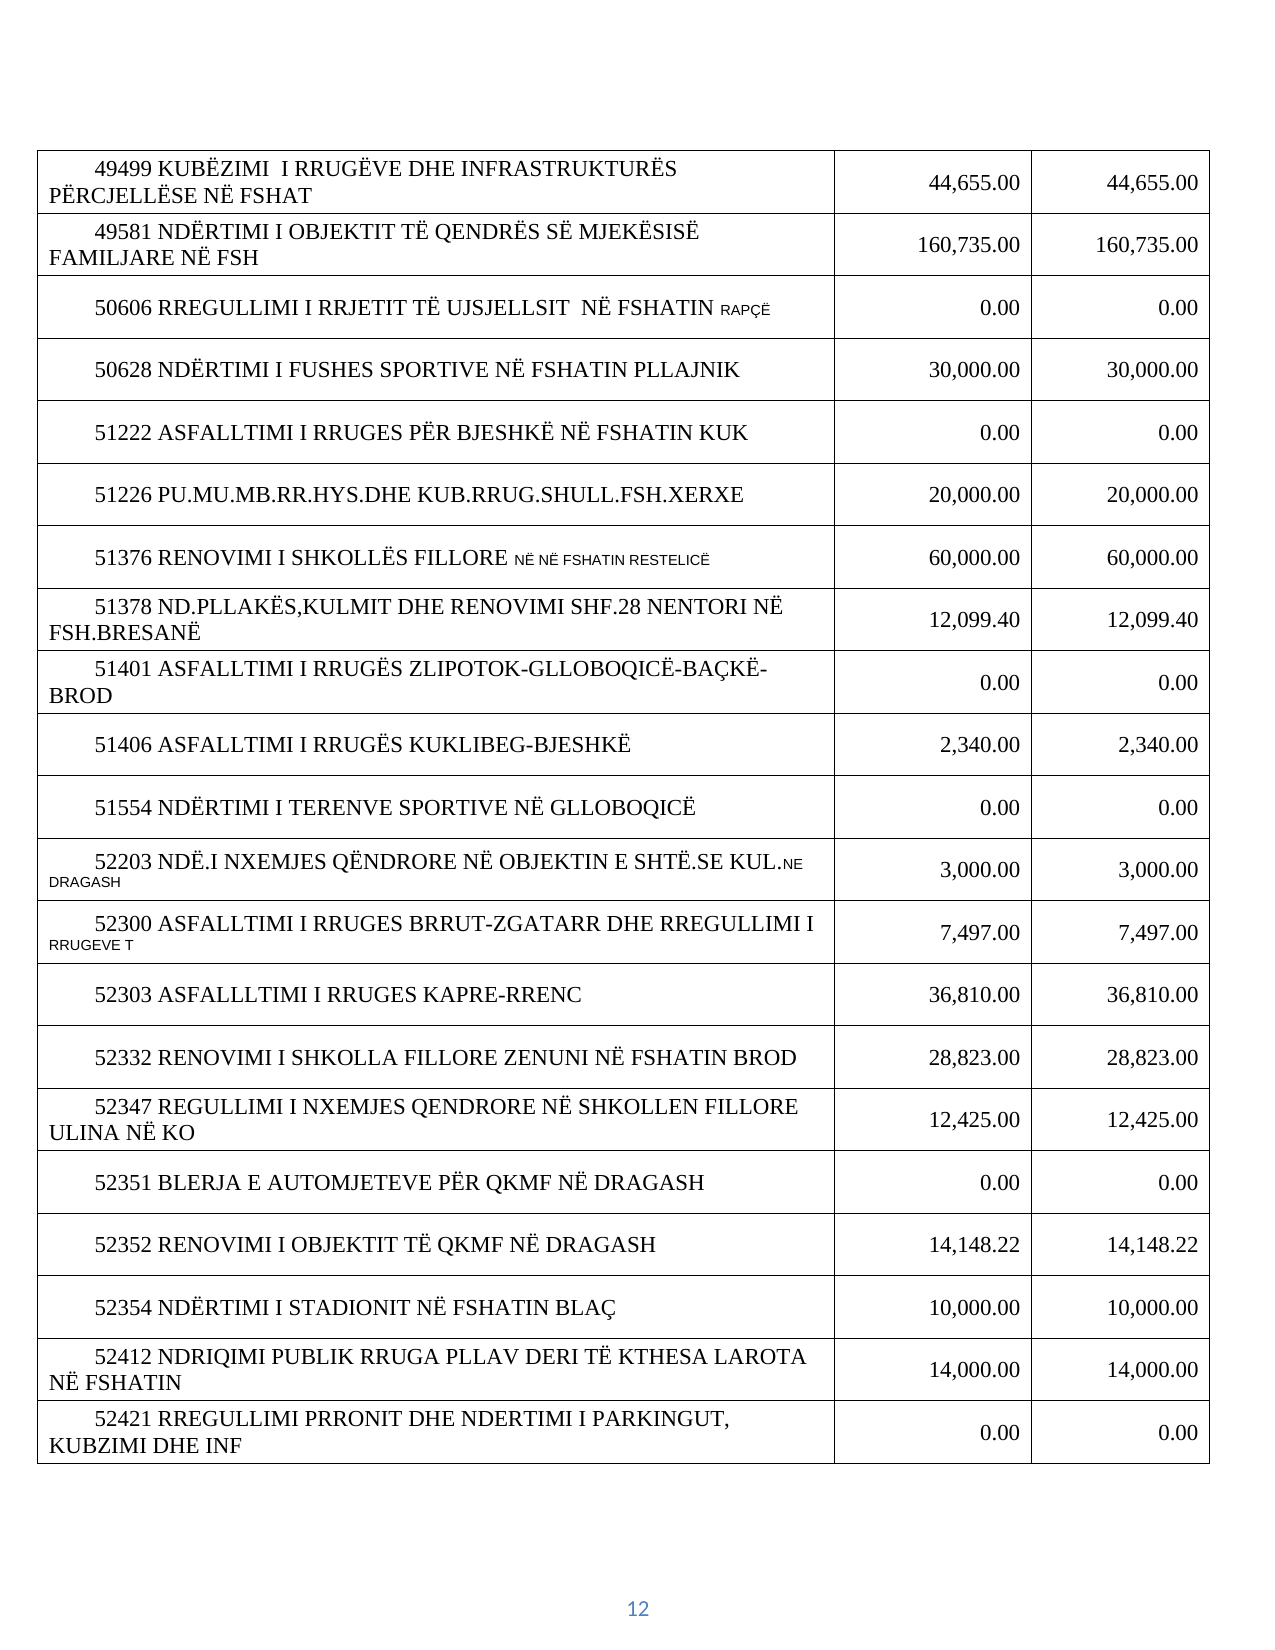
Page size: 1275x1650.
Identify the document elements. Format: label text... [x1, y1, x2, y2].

table_cell 51376 RENOVIMI I SHKOLLËS FILLORE NË NË FSHATIN RESTELICË [38, 526, 834, 587]
table_cell 10,000.00 [835, 1276, 1031, 1337]
table_cell 20,000.00 [835, 464, 1031, 525]
table_cell 12,425.00 [1032, 1089, 1209, 1150]
table_cell 36,810.00 [835, 964, 1031, 1025]
table_cell 60,000.00 [835, 526, 1031, 587]
table_cell 12,099.40 [835, 589, 1031, 650]
table_cell 52303 ASFALLLTIMI I RRUGES KAPRE-RRENC [38, 964, 834, 1025]
table_cell 28,823.00 [835, 1026, 1031, 1087]
table_cell 52412 NDRIQIMI PUBLIK RRUGA PLLAV DERI TË KTHESA LAROTA NË FSHATIN [38, 1339, 834, 1400]
table_cell 52300 ASFALLTIMI I RRUGES BRRUT-ZGATARR DHE RREGULLIMI I RRUGEVE T [38, 901, 834, 962]
table_cell 0.00 [1032, 401, 1209, 462]
table_cell 51406 ASFALLTIMI I RRUGËS KUKLIBEG-BJESHKË [38, 714, 834, 775]
table_cell 52203 NDË.I NXEMJES QËNDRORE NË OBJEKTIN E SHTË.SE KUL.NE DRAGASH [38, 839, 834, 900]
table_cell 30,000.00 [1032, 339, 1209, 400]
table_cell 51378 ND.PLLAKËS,KULMIT DHE RENOVIMI SHF.28 NENTORI NË FSH.BRESANË [38, 589, 834, 650]
table_cell 52351 BLERJA E AUTOMJETEVE PËR QKMF NË DRAGASH [38, 1151, 834, 1212]
table_cell 30,000.00 [835, 339, 1031, 400]
table_cell 49499 KUBËZIMI I RRUGËVE DHE INFRASTRUKTURËS PËRCJELLËSE NË FSHAT [38, 151, 834, 212]
table_cell 44,655.00 [835, 151, 1031, 212]
table_cell 12,099.40 [1032, 589, 1209, 650]
table_cell 36,810.00 [1032, 964, 1209, 1025]
table_cell 51226 PU.MU.MB.RR.HYS.DHE KUB.RRUG.SHULL.FSH.XERXE [38, 464, 834, 525]
table_cell 0.00 [835, 651, 1031, 712]
table_cell 14,148.22 [1032, 1214, 1209, 1275]
table_cell 50606 RREGULLIMI I RRJETIT TË UJSJELLSIT NË FSHATIN RAPÇË [38, 276, 834, 337]
table_cell 0.00 [835, 401, 1031, 462]
table_cell 60,000.00 [1032, 526, 1209, 587]
table_cell 0.00 [1032, 276, 1209, 337]
table_cell 0.00 [835, 1401, 1031, 1462]
table_cell 0.00 [835, 1151, 1031, 1212]
table_cell 44,655.00 [1032, 151, 1209, 212]
table_cell 28,823.00 [1032, 1026, 1209, 1087]
table_cell 0.00 [1032, 1401, 1209, 1462]
table_cell 51401 ASFALLTIMI I RRUGËS ZLIPOTOK-GLLOBOQICË-BAÇKË-BROD [38, 651, 834, 712]
table_cell 51554 NDËRTIMI I TERENVE SPORTIVE NË GLLOBOQICË [38, 776, 834, 837]
table_cell 52347 REGULLIMI I NXEMJES QENDRORE NË SHKOLLEN FILLORE ULINA NË KO [38, 1089, 834, 1150]
table_cell 52421 RREGULLIMI PRRONIT DHE NDERTIMI I PARKINGUT, KUBZIMI DHE INF [38, 1401, 834, 1462]
table_cell 0.00 [835, 776, 1031, 837]
table_cell 52354 NDËRTIMI I STADIONIT NË FSHATIN BLAÇ [38, 1276, 834, 1337]
table_cell 10,000.00 [1032, 1276, 1209, 1337]
table_cell 50628 NDËRTIMI I FUSHES SPORTIVE NË FSHATIN PLLAJNIK [38, 339, 834, 400]
table_cell 160,735.00 [1032, 214, 1209, 275]
table_cell 3,000.00 [835, 839, 1031, 900]
table_cell 52332 RENOVIMI I SHKOLLA FILLORE ZENUNI NË FSHATIN BROD [38, 1026, 834, 1087]
table_cell 12,425.00 [835, 1089, 1031, 1150]
table_cell 3,000.00 [1032, 839, 1209, 900]
table_cell 20,000.00 [1032, 464, 1209, 525]
table_cell 0.00 [1032, 1151, 1209, 1212]
table_cell 0.00 [1032, 651, 1209, 712]
table_cell 0.00 [835, 276, 1031, 337]
table_cell 7,497.00 [1032, 901, 1209, 962]
table_cell 2,340.00 [835, 714, 1031, 775]
table_cell 2,340.00 [1032, 714, 1209, 775]
table_cell 51222 ASFALLTIMI I RRUGES PËR BJESHKË NË FSHATIN KUK [38, 401, 834, 462]
table_cell 14,148.22 [835, 1214, 1031, 1275]
table_cell 52352 RENOVIMI I OBJEKTIT TË QKMF NË DRAGASH [38, 1214, 834, 1275]
table_cell 14,000.00 [1032, 1339, 1209, 1400]
table_cell 7,497.00 [835, 901, 1031, 962]
table_cell 49581 NDËRTIMI I OBJEKTIT TË QENDRËS SË MJEKËSISË FAMILJARE NË FSH [38, 214, 834, 275]
table_cell 160,735.00 [835, 214, 1031, 275]
table_cell 14,000.00 [835, 1339, 1031, 1400]
table_cell 0.00 [1032, 776, 1209, 837]
